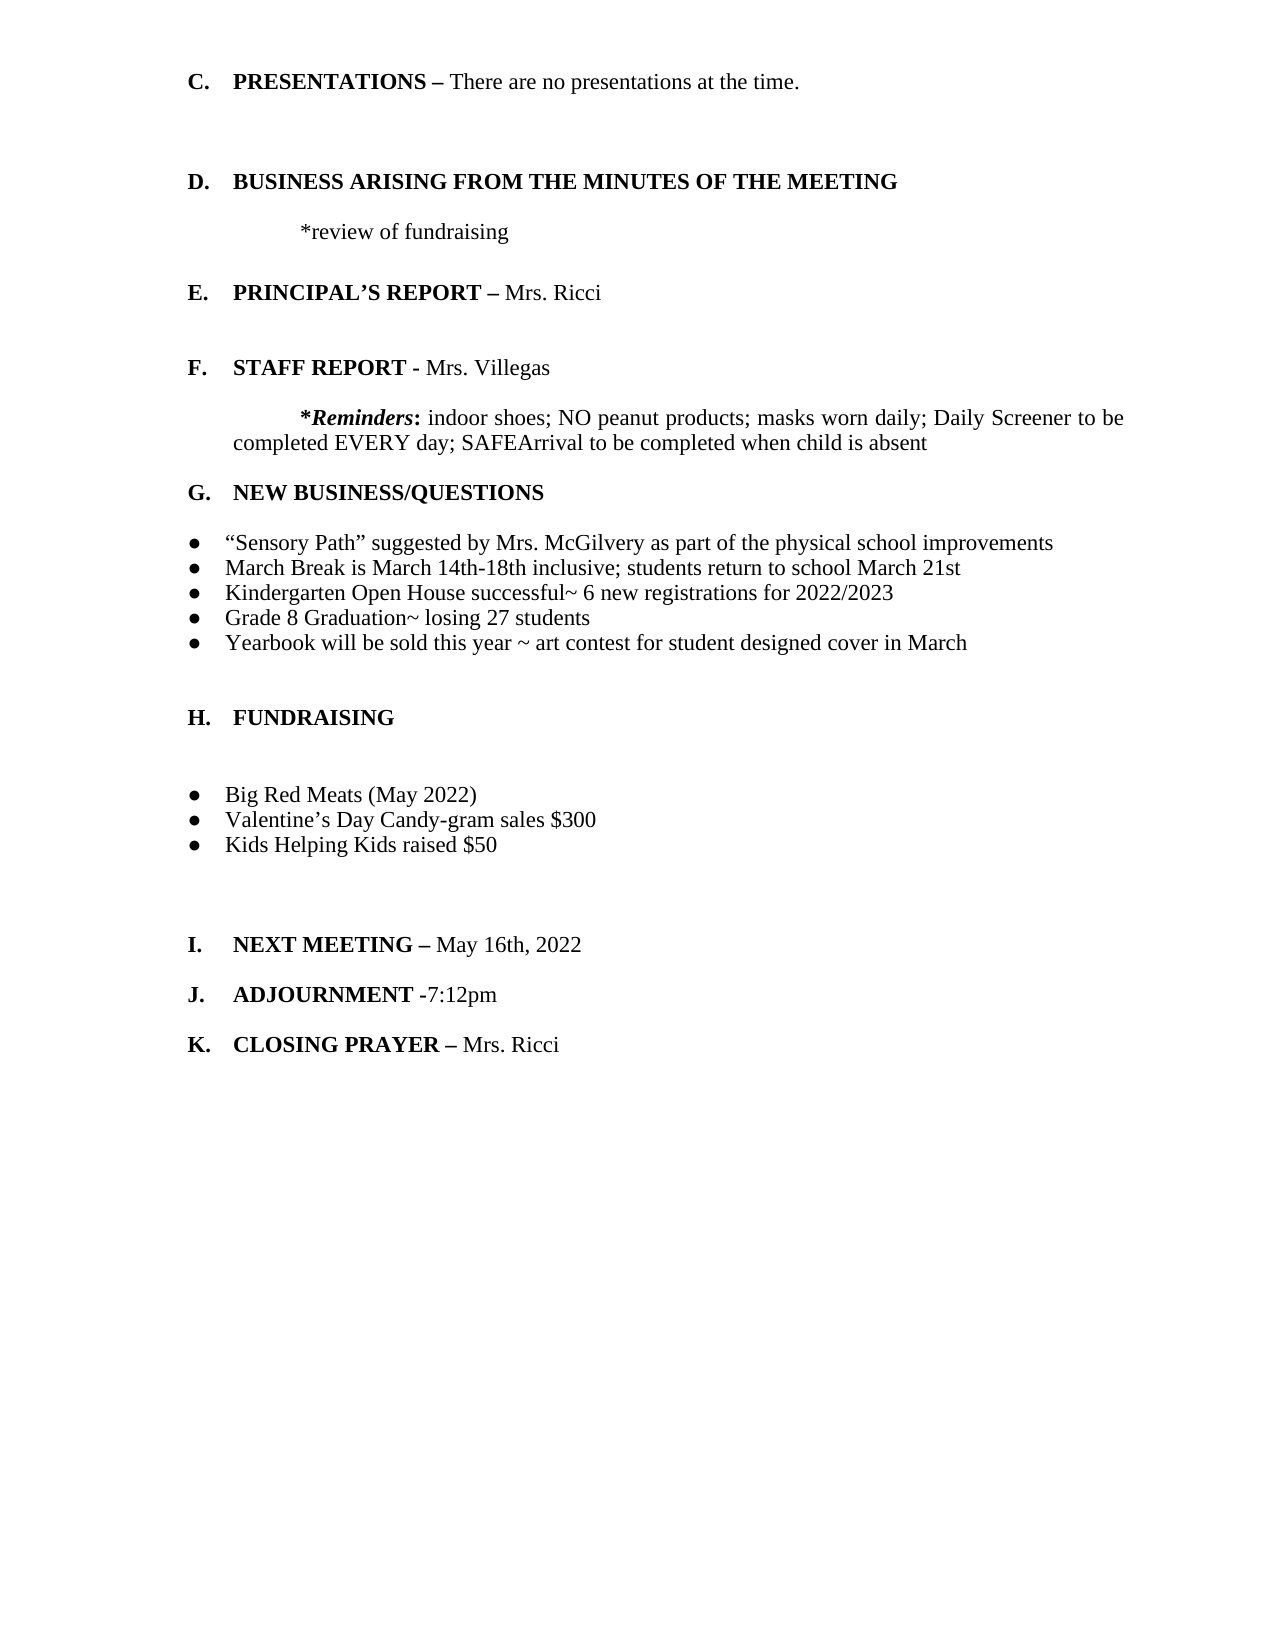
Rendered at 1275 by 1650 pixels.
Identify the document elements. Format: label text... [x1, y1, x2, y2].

list NEW BUSINESS/QUESTIONS [187, 480, 1125, 505]
list Grade 8 Graduation~ losing 27 students [187, 605, 1125, 630]
list NEXT MEETING – May 16th, 2022 [187, 932, 1125, 957]
list Valentine’s Day Candy-gram sales $300 [187, 807, 1125, 832]
text *review of fundraising [150, 219, 1125, 244]
list STAFF REPORT - Mrs. Villegas [187, 355, 1125, 380]
list ADJOURNMENT -7:12pm [187, 982, 1125, 1007]
list Big Red Meats (May 2022) [187, 782, 1125, 807]
list Kindergarten Open House successful~ 6 new registrations for 2022/2023 [187, 580, 1125, 605]
text *Reminders: indoor shoes; NO peanut products; masks worn daily; Daily Screener to be completed EVERY day; SAFEArrival to be completed when child is absent [233, 405, 1125, 455]
list PRESENTATIONS – There are no presentations at the time. [187, 69, 1125, 94]
list Kids Helping Kids raised $50 [187, 832, 1125, 857]
list CLOSING PRAYER – Mrs. Ricci [187, 1032, 1125, 1057]
list “Sensory Path” suggested by Mrs. McGilvery as part of the physical school improvements [187, 530, 1125, 555]
list FUNDRAISING [187, 705, 1125, 730]
list BUSINESS ARISING FROM THE MINUTES OF THE MEETING [187, 169, 1125, 194]
list Yearbook will be sold this year ~ art contest for student designed cover in March [187, 630, 1125, 655]
list PRINCIPAL’S REPORT – Mrs. Ricci [187, 280, 1125, 305]
list March Break is March 14th-18th inclusive; students return to school March 21st [187, 555, 1125, 580]
